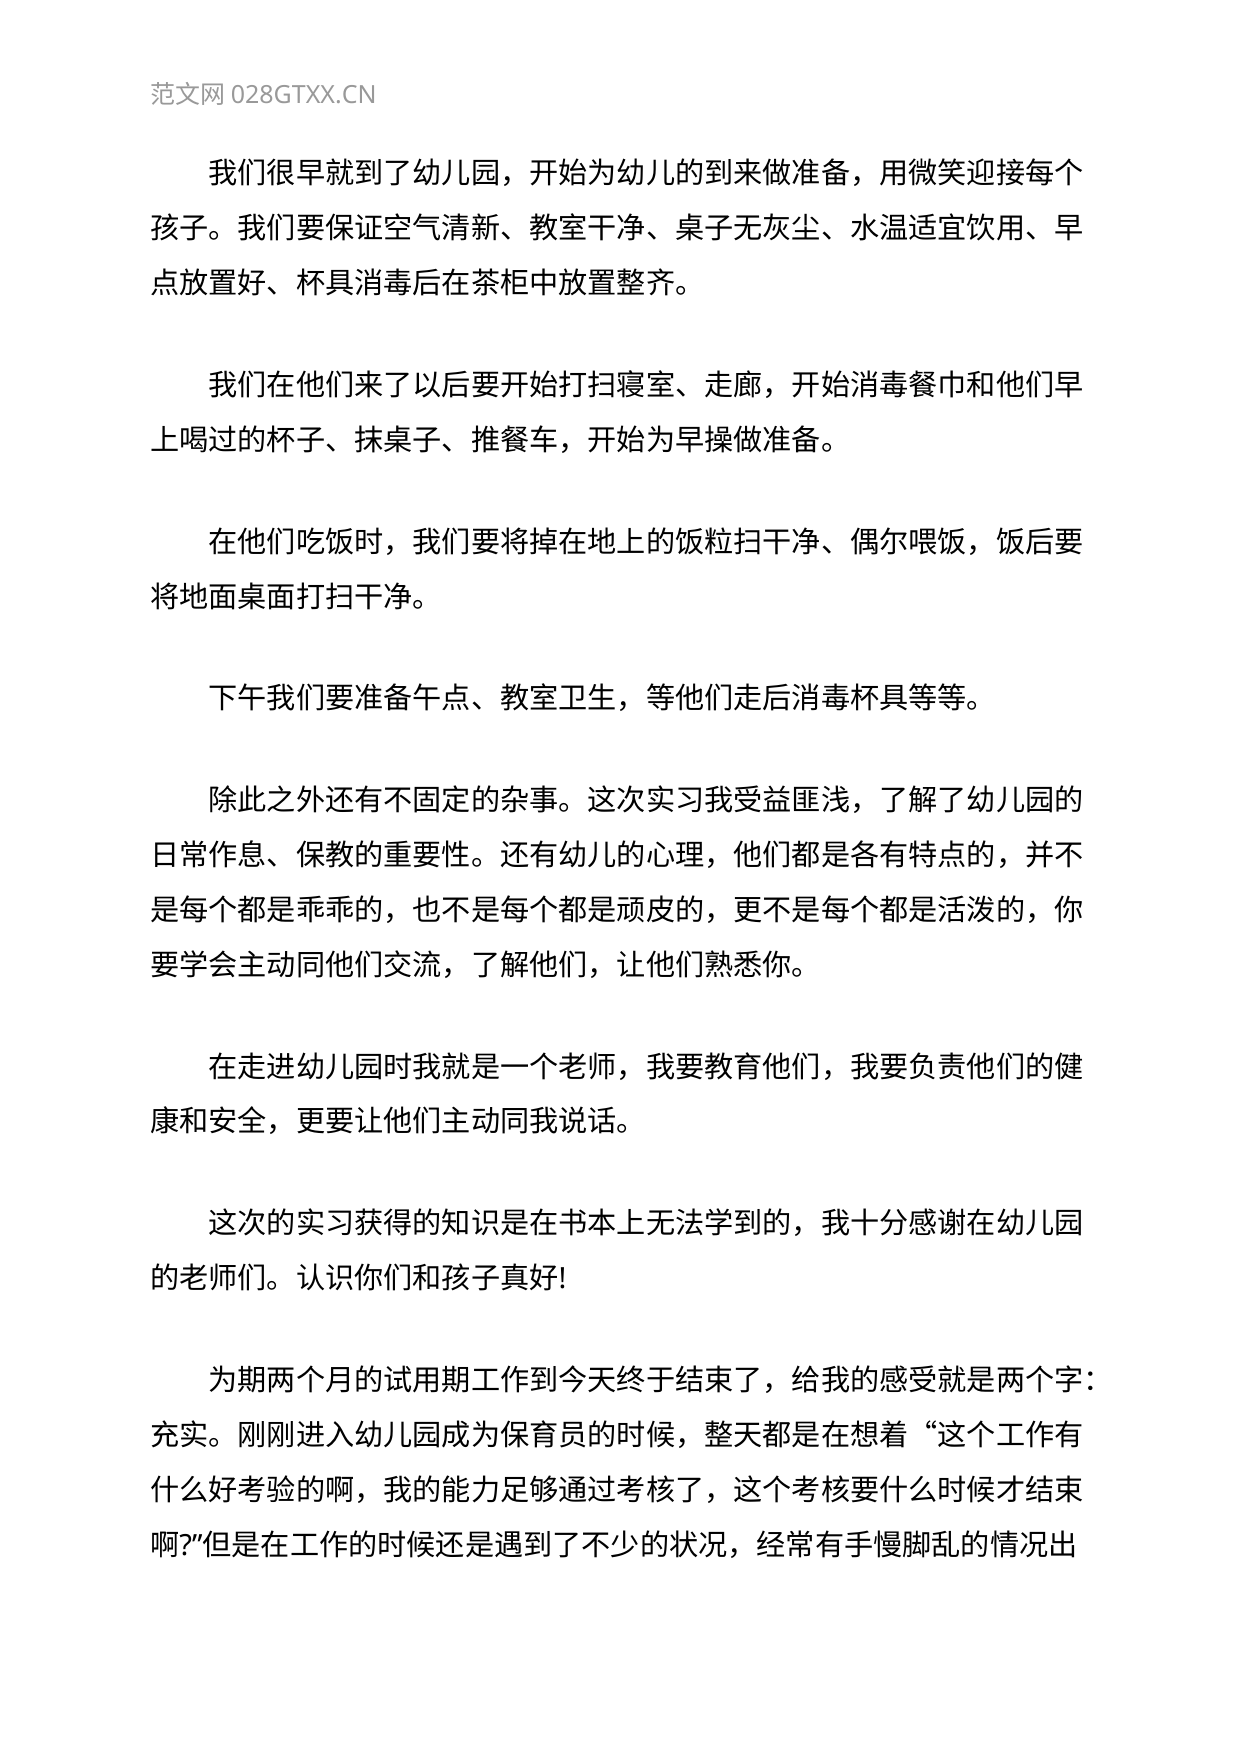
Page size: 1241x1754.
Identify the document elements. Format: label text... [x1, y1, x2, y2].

text 我们很早就到了幼儿园，开始为幼儿的到来做准备，用微笑迎接每个孩子。我们要保证空气清新、教室干净、桌子无灰尘、水温适宜饮用、早点放置好、杯具消毒后在茶柜中放置整齐。 [150, 150, 1090, 302]
text 在走进幼儿园时我就是一个老师，我要教育他们，我要负责他们的健康和安全，更要让他们主动同我说话。 [150, 1043, 1090, 1140]
text 这次的实习获得的知识是在书本上无法学到的，我十分感谢在幼儿园的老师们。认识你们和孩子真好! [150, 1200, 1090, 1297]
text 除此之外还有不固定的杂事。这次实习我受益匪浅，了解了幼儿园的日常作息、保教的重要性。还有幼儿的心理，他们都是各有特点的，并不是每个都是乖乖的，也不是每个都是顽皮的，更不是每个都是活泼的，你要学会主动同他们交流，了解他们，让他们熟悉你。 [150, 777, 1090, 984]
text 我们在他们来了以后要开始打扫寝室、走廊，开始消毒餐巾和他们早上喝过的杯子、抹桌子、推餐车，开始为早操做准备。 [150, 362, 1090, 459]
text 下午我们要准备午点、教室卫生，等他们走后消毒杯具等等。 [150, 675, 1090, 717]
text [150, 1357, 1090, 1564]
text 在他们吃饭时，我们要将掉在地上的饭粒扫干净、偶尔喂饭，饭后要将地面桌面打扫干净。 [150, 518, 1090, 615]
